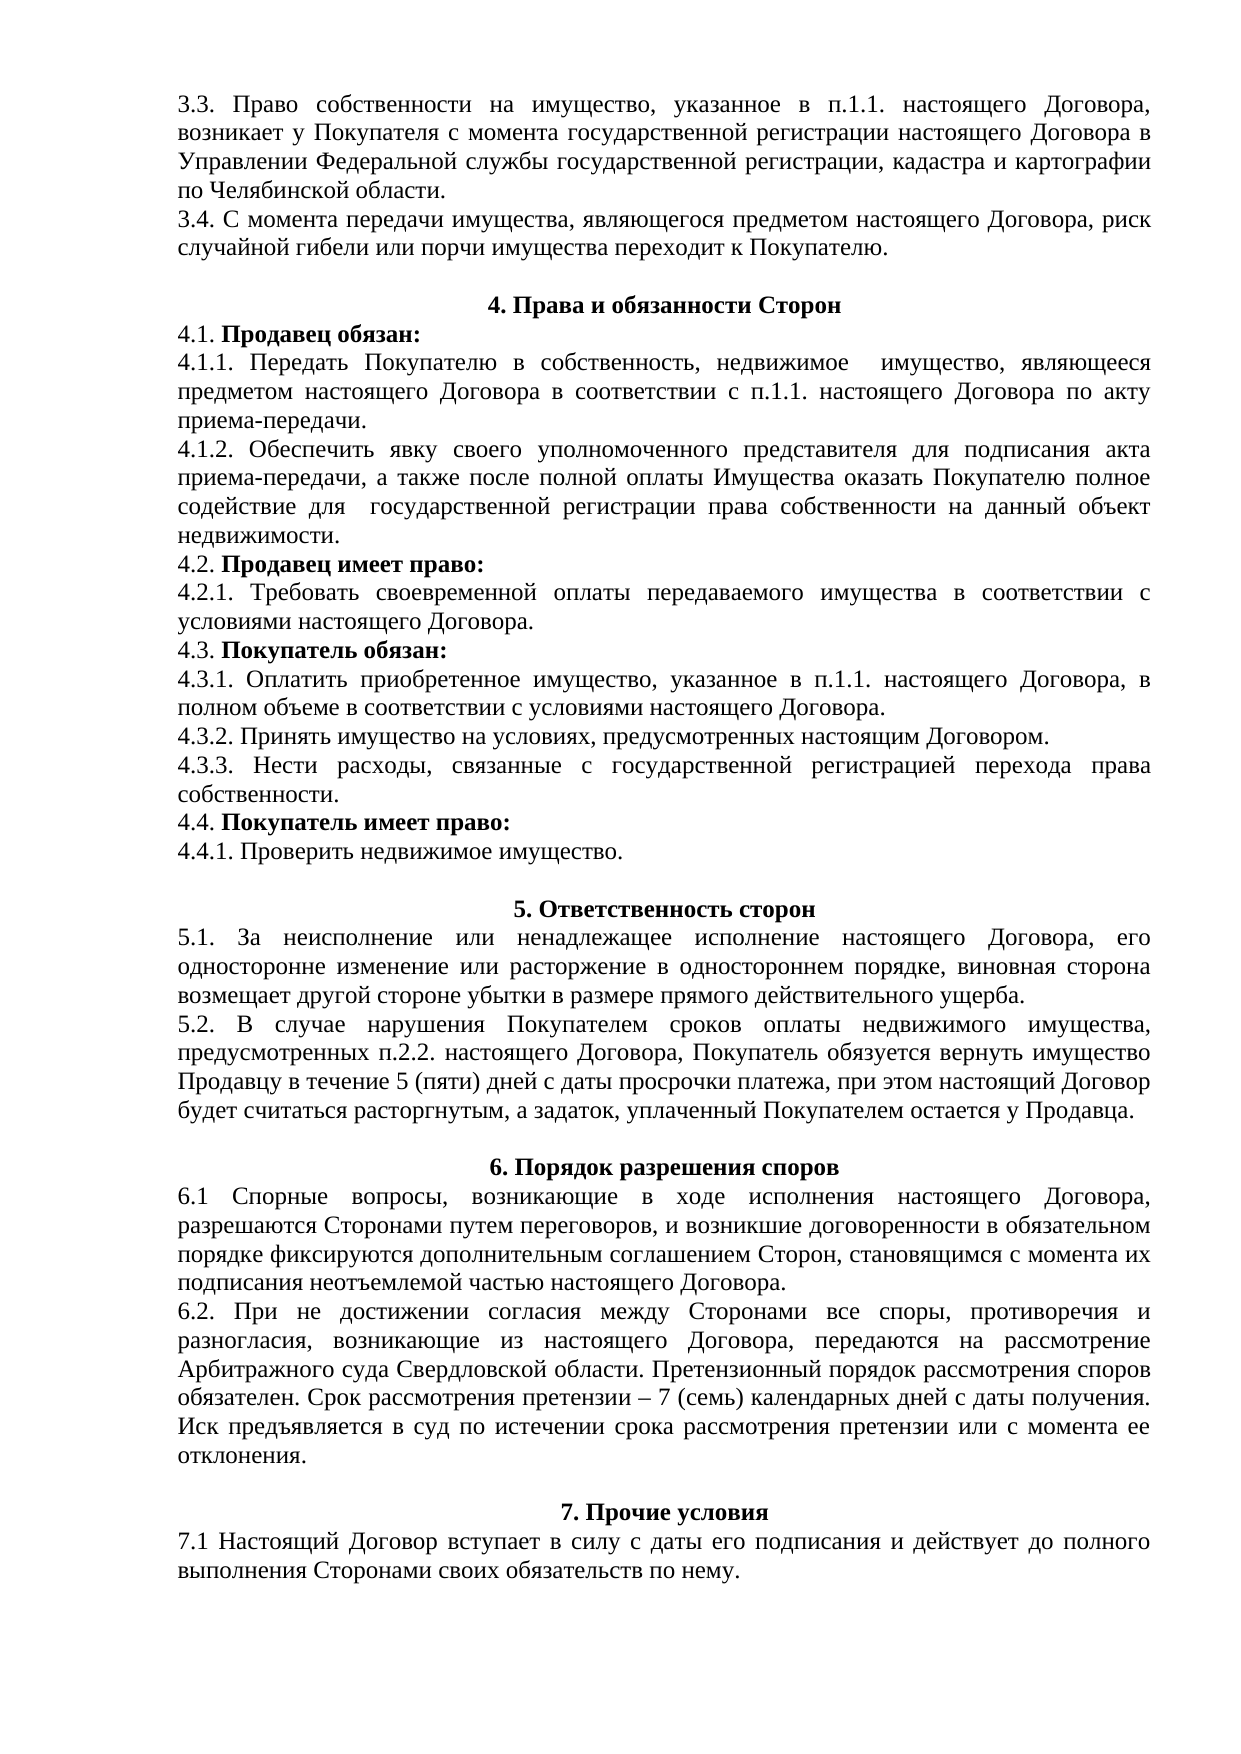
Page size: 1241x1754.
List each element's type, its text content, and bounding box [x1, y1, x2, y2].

text 4.1.1. Передать Покупателю в собственность, недвижимое имущество, являющееся предметом настоящего Договора в соответствии с п.1.1. настоящего Договора по акту приема-передачи. [177, 347, 1152, 434]
text 4.1. Продавец обязан: [177, 319, 1152, 347]
text 4.2.1. Требовать своевременной оплаты передаваемого имущества в соответствии с условиями настоящего Договора. [177, 577, 1152, 635]
text 5.2. В случае нарушения Покупателем сроков оплаты недвижимого имущества, предусмотренных п.2.2. настоящего Договора, Покупатель обязуется вернуть имущество Продавцу в течение 5 (пяти) дней с даты просрочки платежа, при этом настоящий Договор будет считаться расторгнутым, а задаток, уплаченный Покупателем остается у Продавца. [177, 1009, 1152, 1124]
text 6. Порядок разрешения споров [177, 1152, 1152, 1181]
text 7.1 Настоящий Договор вступает в силу с даты его подписания и действует до полного выполнения Сторонами своих обязательств по нему. [177, 1526, 1152, 1584]
text 6.1 Спорные вопросы, возникающие в ходе исполнения настоящего Договора, разрешаются Сторонами путем переговоров, и возникшие договоренности в обязательном порядке фиксируются дополнительным соглашением Сторон, становящимся с момента их подписания неотъемлемой частью настоящего Договора. [177, 1181, 1152, 1296]
text 4.3. Покупатель обязан: [177, 635, 1152, 664]
text 4.1.2. Обеспечить явку своего уполномоченного представителя для подписания акта приема-передачи, а также после полной оплаты Имущества оказать Покупателю полное содействие для государственной регистрации права собственности на данный объект недвижимости. [177, 434, 1152, 549]
text 7. Прочие условия [177, 1497, 1152, 1526]
text 4.4. Покупатель имеет право: [177, 807, 1152, 836]
text 5. Ответственность сторон [177, 894, 1152, 922]
text 4.3.1. Оплатить приобретенное имущество, указанное в п.1.1. настоящего Договора, в полном объеме в соответствии с условиями настоящего Договора. [177, 664, 1152, 721]
text 6.2. При не достижении согласия между Сторонами все споры, противоречия и разногласия, возникающие из настоящего Договора, передаются на рассмотрение Арбитражного суда Свердловской области. Претензионный порядок рассмотрения споров обязателен. Срок рассмотрения претензии – 7 (семь) календарных дней с даты получения. Иск предъявляется в суд по истечении срока рассмотрения претензии или с момента ее отклонения. [177, 1296, 1152, 1469]
text 4.3.3. Нести расходы, связанные с государственной регистрацией перехода права собственности. [177, 750, 1152, 807]
text 4.2. Продавец имеет право: [177, 549, 1152, 577]
text 3.3. Право собственности на имущество, указанное в п.1.1. настоящего Договора, возникает у Покупателя с момента государственной регистрации настоящего Договора в Управлении Федеральной службы государственной регистрации, кадастра и картографии по Челябинской области. [177, 89, 1152, 204]
text 5.1. За неисполнение или ненадлежащее исполнение настоящего Договора, его односторонне изменение или расторжение в одностороннем порядке, виновная сторона возмещает другой стороне убытки в размере прямого действительного ущерба. [177, 922, 1152, 1009]
text 4.4.1. Проверить недвижимое имущество. [177, 836, 1152, 865]
text 4. Права и обязанности Сторон [177, 290, 1152, 319]
text 4.3.2. Принять имущество на условиях, предусмотренных настоящим Договором. [177, 721, 1152, 750]
text 3.4. С момента передачи имущества, являющегося предметом настоящего Договора, риск случайной гибели или порчи имущества переходит к Покупателю. [177, 204, 1152, 261]
